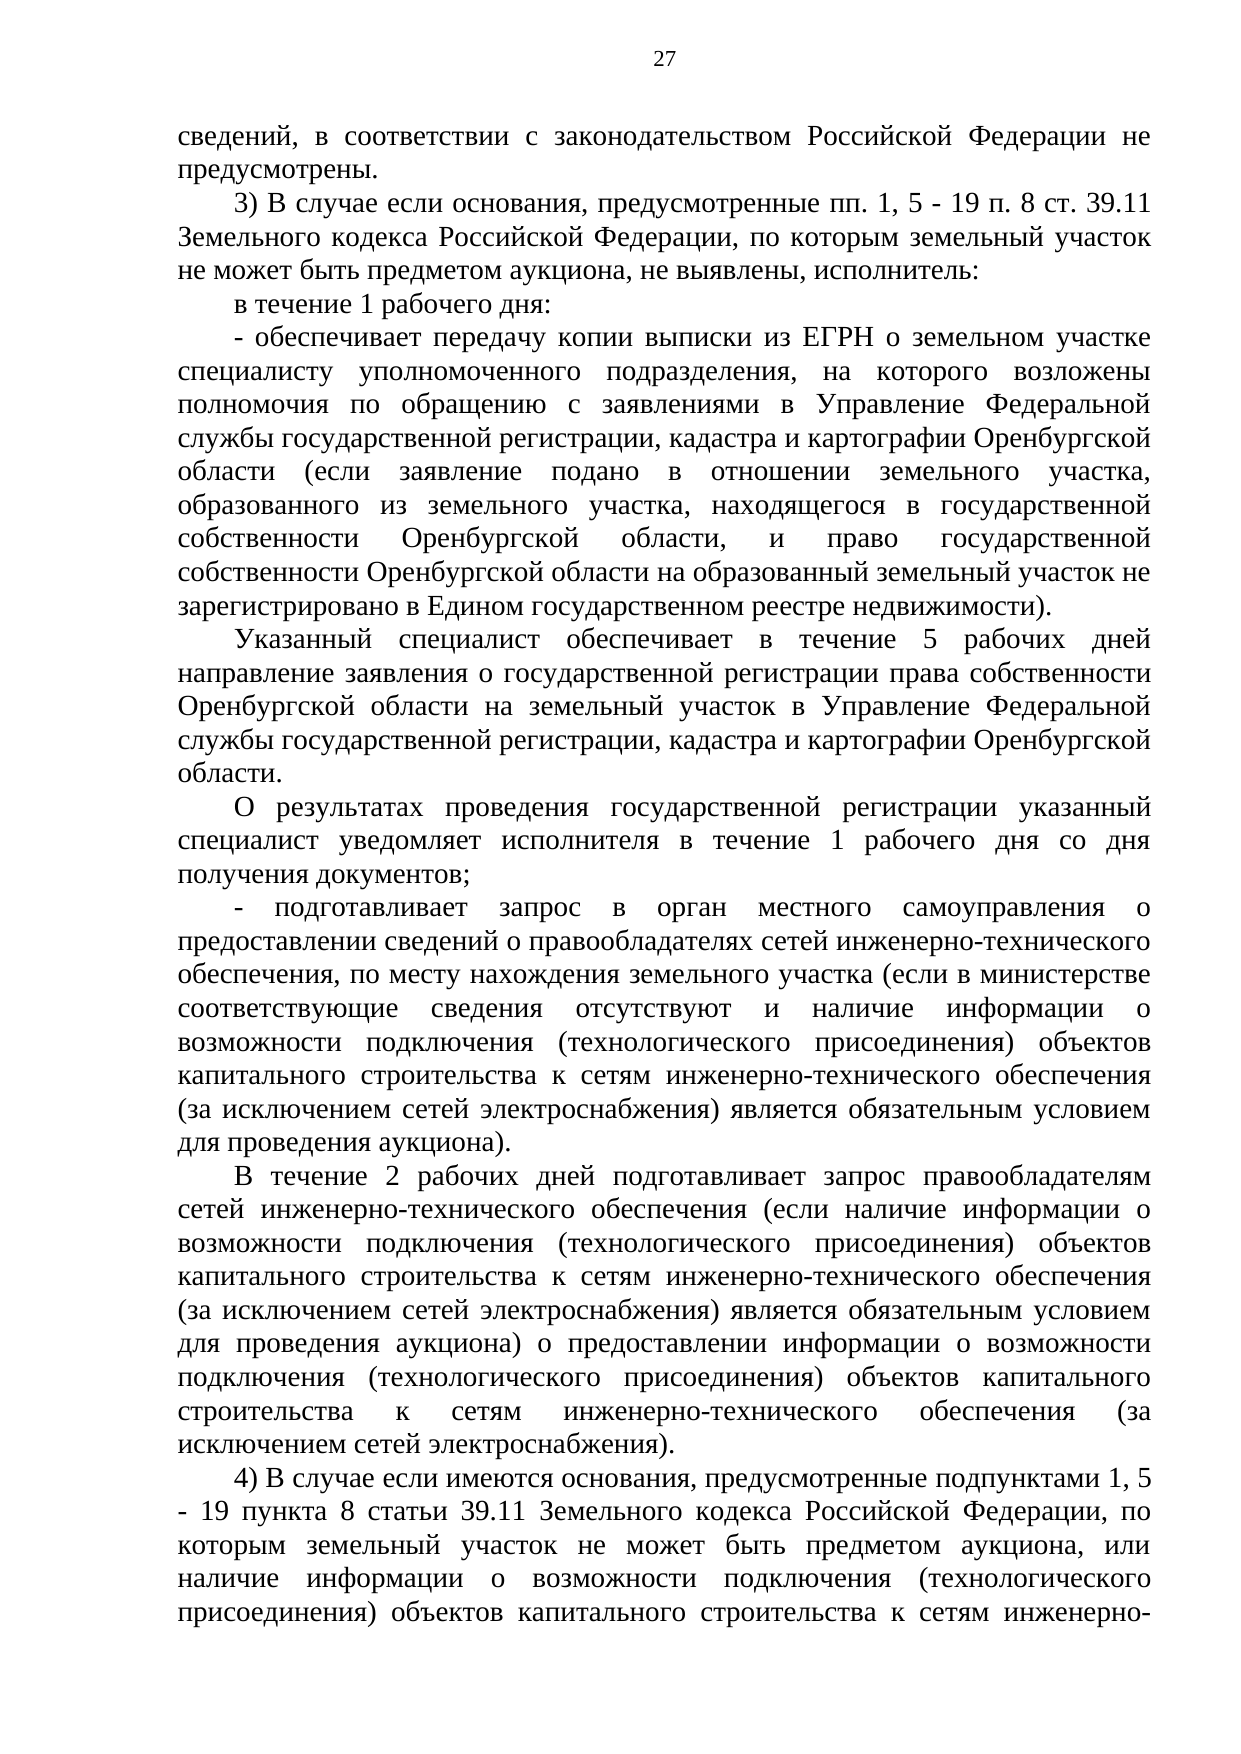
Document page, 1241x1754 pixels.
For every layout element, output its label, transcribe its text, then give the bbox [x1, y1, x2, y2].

text Указанный специалист обеспечивает в течение 5 рабочих дней направление заявления о государственной регистрации права собственности Оренбургской области на земельный участок в Управление Федеральной службы государственной регистрации, кадастра и картографии Оренбургской области. [177, 621, 1152, 789]
text О результатах проведения государственной регистрации указанный специалист уведомляет исполнителя в течение 1 рабочего дня со дня получения документов; [177, 789, 1152, 889]
text - обеспечивает передачу копии выписки из ЕГРН о земельном участке специалисту уполномоченного подразделения, на которого возложены полномочия по обращению с заявлениями в Управление Федеральной службы государственной регистрации, кадастра и картографии Оренбургской области (если заявление подано в отношении земельного участка, образованного из земельного участка, находящегося в государственной собственности Оренбургской области, и право государственной собственности Оренбургской области на образованный земельный участок не зарегистрировано в Едином государственном реестре недвижимости). [177, 319, 1152, 621]
text в течение 1 рабочего дня: [177, 286, 1152, 319]
text - подготавливает запрос в орган местного самоуправления о предоставлении сведений о правообладателях сетей инженерно-технического обеспечения, по месту нахождения земельного участка (если в министерстве соответствующие сведения отсутствуют и наличие информации о возможности подключения (технологического присоединения) объектов капитального строительства к сетям инженерно-технического обеспечения (за исключением сетей электроснабжения) является обязательным условием для проведения аукциона). [177, 889, 1152, 1158]
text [177, 118, 1152, 185]
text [177, 1460, 1152, 1627]
text 3) В случае если основания, предусмотренные пп. 1, 5 - 19 п. 8 ст. 39.11 Земельного кодекса Российской Федерации, по которым земельный участок не может быть предметом аукциона, не выявлены, исполнитель: [177, 185, 1152, 286]
text В течение 2 рабочих дней подготавливает запрос правообладателям сетей инженерно-технического обеспечения (если наличие информации о возможности подключения (технологического присоединения) объектов капитального строительства к сетям инженерно-технического обеспечения (за исключением сетей электроснабжения) является обязательным условием для проведения аукциона) о предоставлении информации о возможности подключения (технологического присоединения) объектов капитального строительства к сетям инженерно-технического обеспечения (за исключением сетей электроснабжения). [177, 1158, 1152, 1460]
